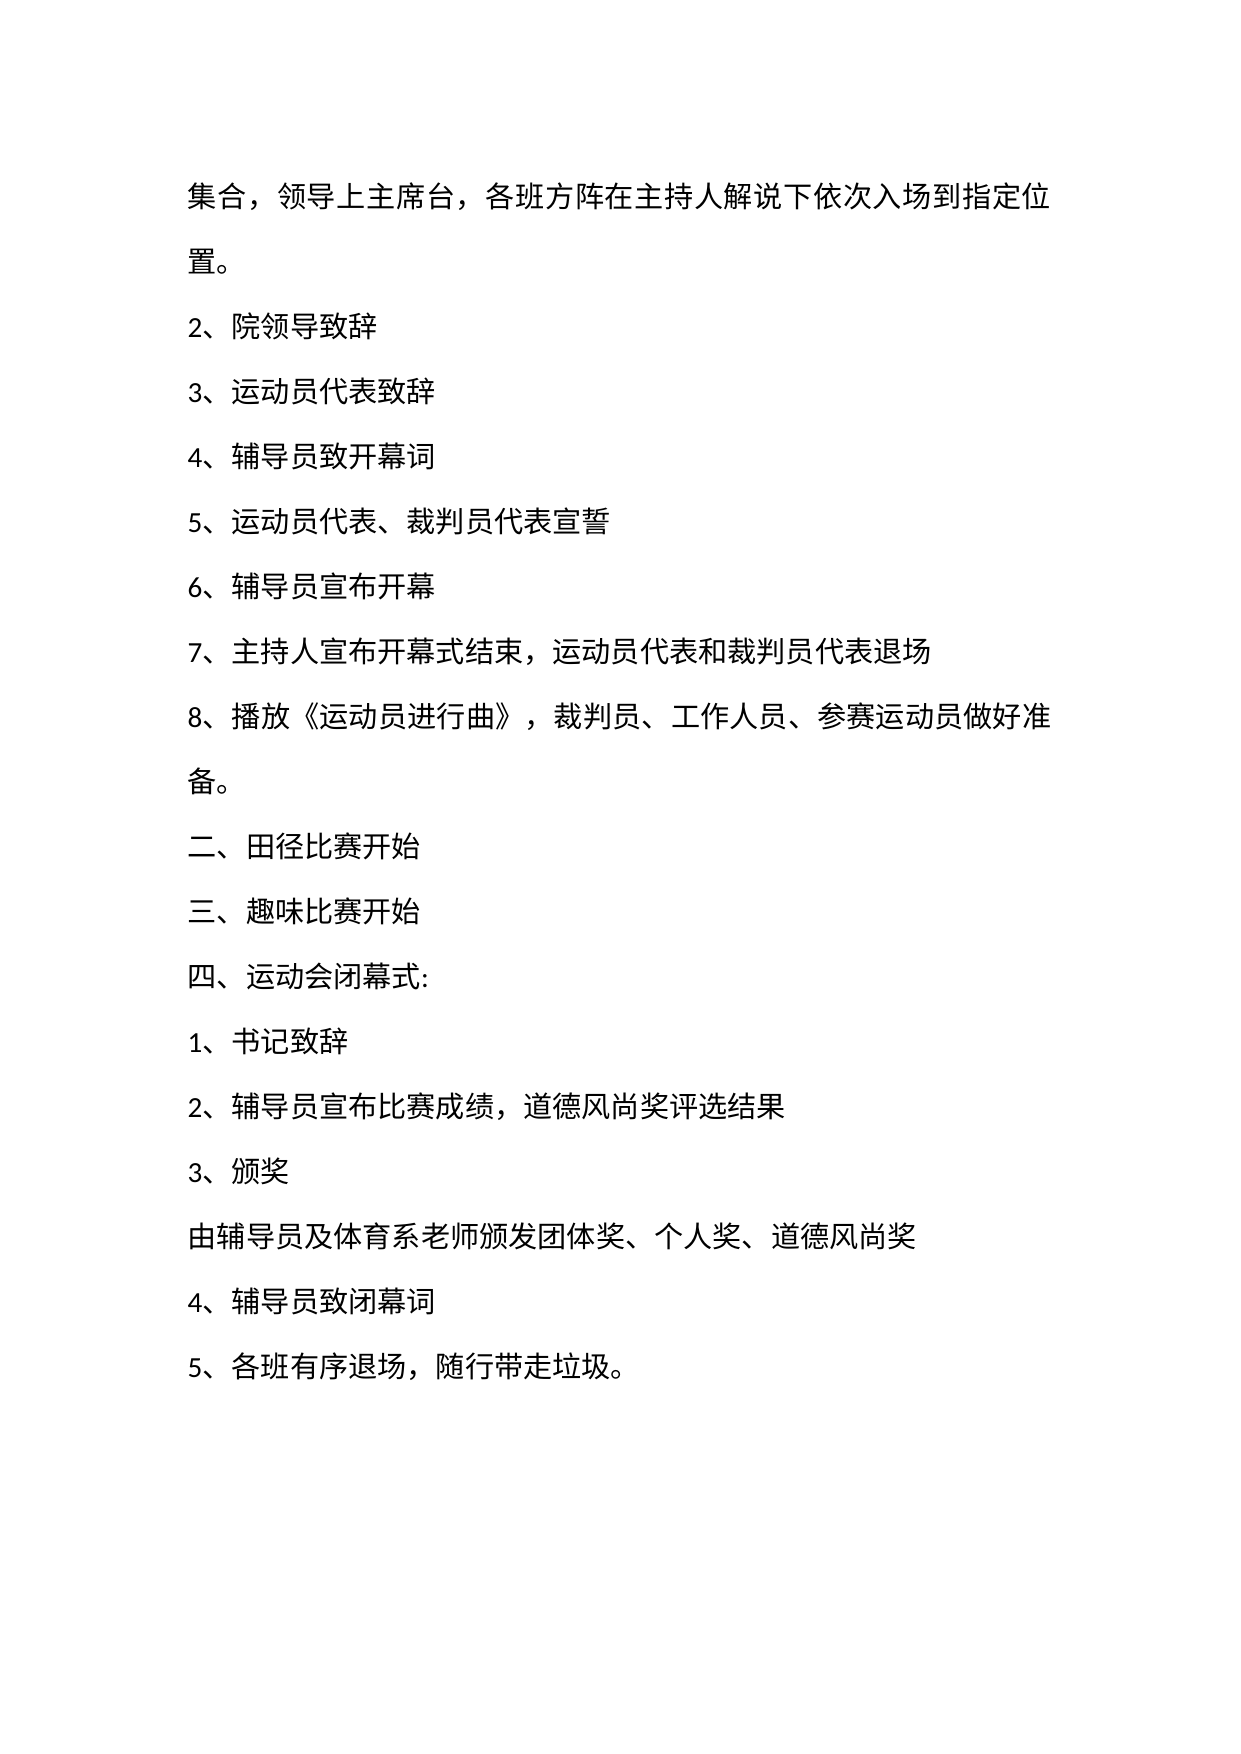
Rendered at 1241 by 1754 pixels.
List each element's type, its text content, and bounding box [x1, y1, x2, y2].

text 1、书记致辞 [187, 1007, 1053, 1072]
text 二、田径比赛开始 [187, 812, 1053, 877]
text 5、运动员代表、裁判员代表宣誓 [187, 487, 1053, 552]
text 由辅导员及体育系老师颁发团体奖、个人奖、道德风尚奖 [187, 1202, 1053, 1267]
text 8、播放《运动员进行曲》，裁判员、工作人员、参赛运动员做好准备。 [187, 682, 1053, 812]
text 6、辅导员宣布开幕 [187, 552, 1053, 617]
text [187, 162, 1053, 292]
text 四、运动会闭幕式: [187, 942, 1053, 1007]
text 2、辅导员宣布比赛成绩，道德风尚奖评选结果 [187, 1072, 1053, 1137]
text 5、各班有序退场，随行带走垃圾。 [187, 1332, 1053, 1397]
text 7、主持人宣布开幕式结束，运动员代表和裁判员代表退场 [187, 617, 1053, 682]
text 4、辅导员致开幕词 [187, 422, 1053, 487]
text 4、辅导员致闭幕词 [187, 1267, 1053, 1332]
text 三、趣味比赛开始 [187, 877, 1053, 942]
text 2、院领导致辞 [187, 292, 1053, 357]
text 3、运动员代表致辞 [187, 357, 1053, 422]
text 3、颁奖 [187, 1137, 1053, 1202]
